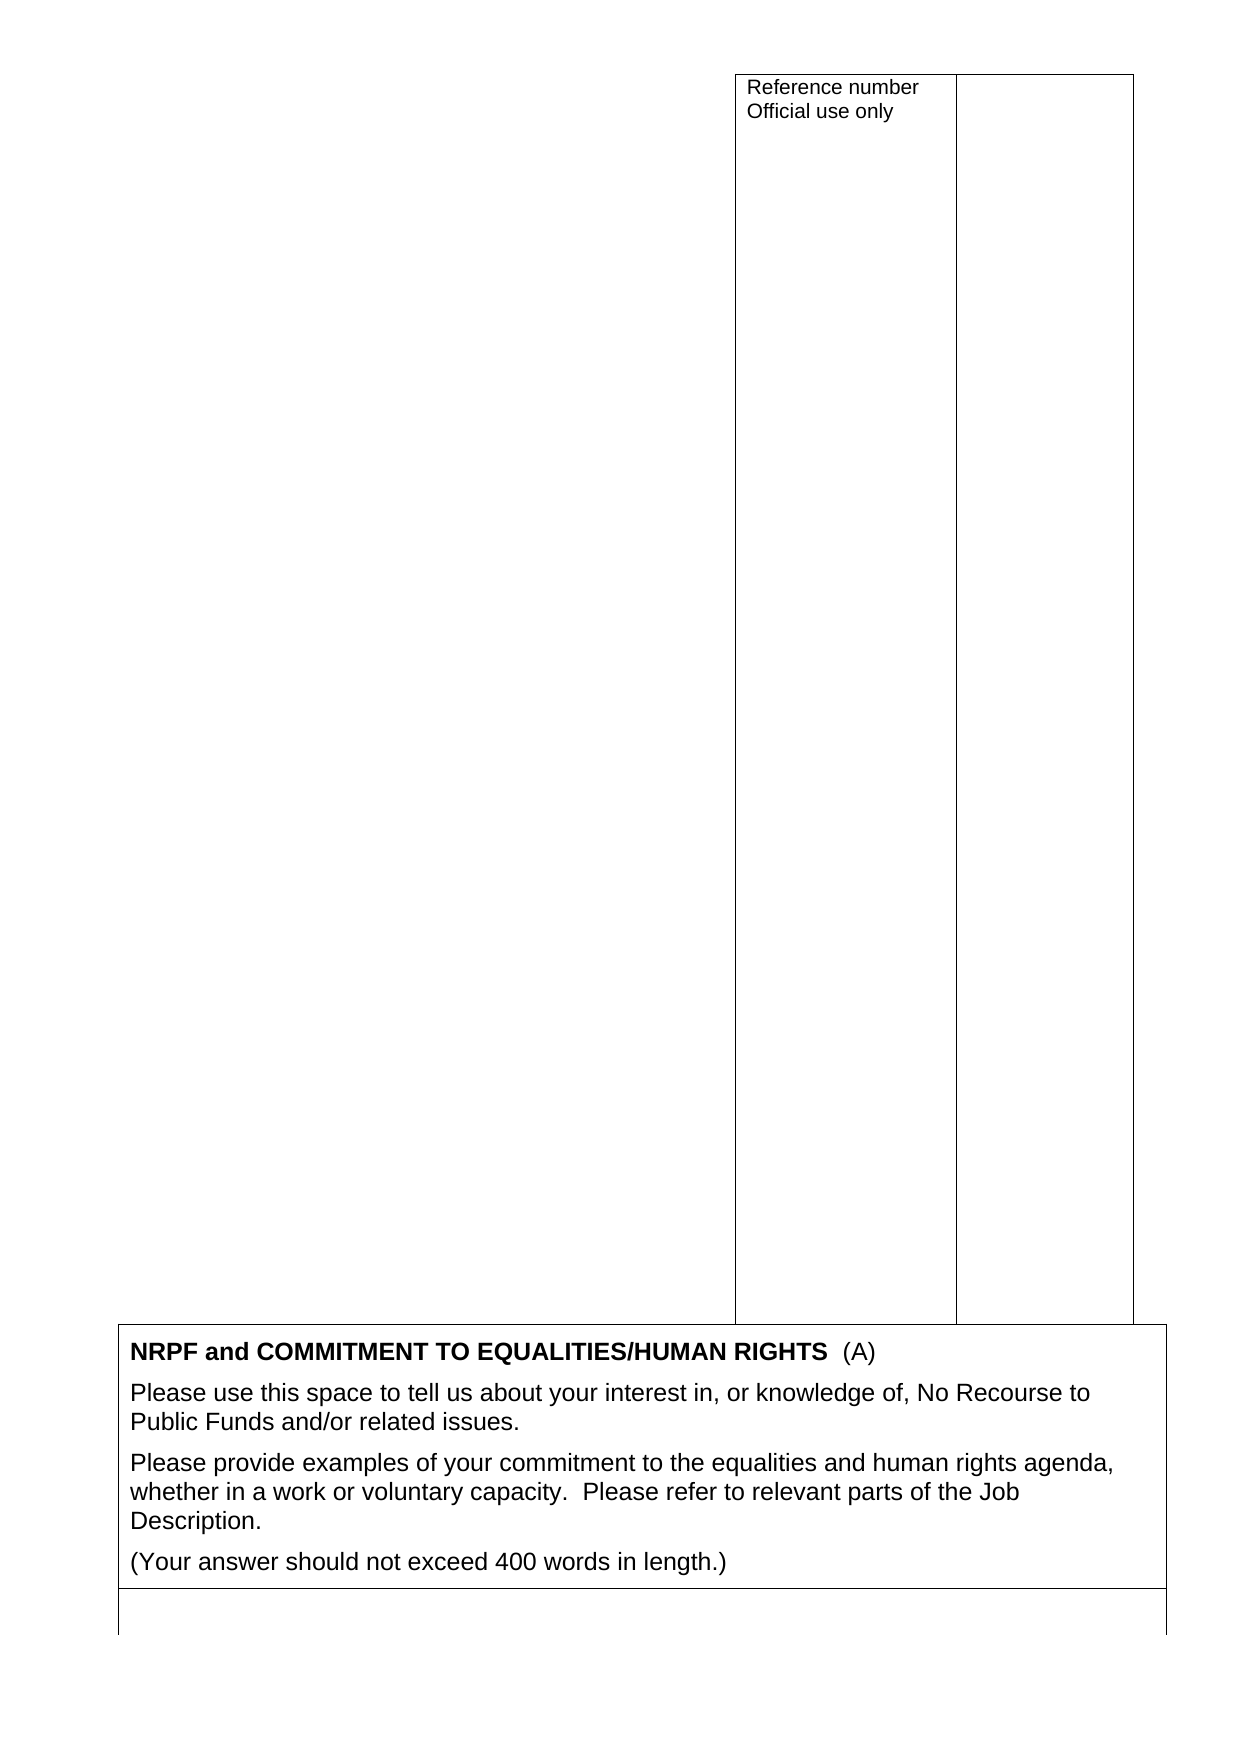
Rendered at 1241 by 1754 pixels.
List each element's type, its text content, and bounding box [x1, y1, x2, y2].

table_cell [119, 1589, 1166, 1635]
table_cell NRPF and COMMITMENT TO EQUALITIES/HUMAN RIGHTS (A) Please use this space to tell us about your interest in, or knowledge of, No Recourse to Public Funds and/or related issues. Please provide examples of your commitment to the equalities and human rights agenda, whether in a work or voluntary capacity. Please refer to relevant parts of the Job Description. (Your answer should not exceed 400 words in length.) [119, 1325, 1166, 1588]
